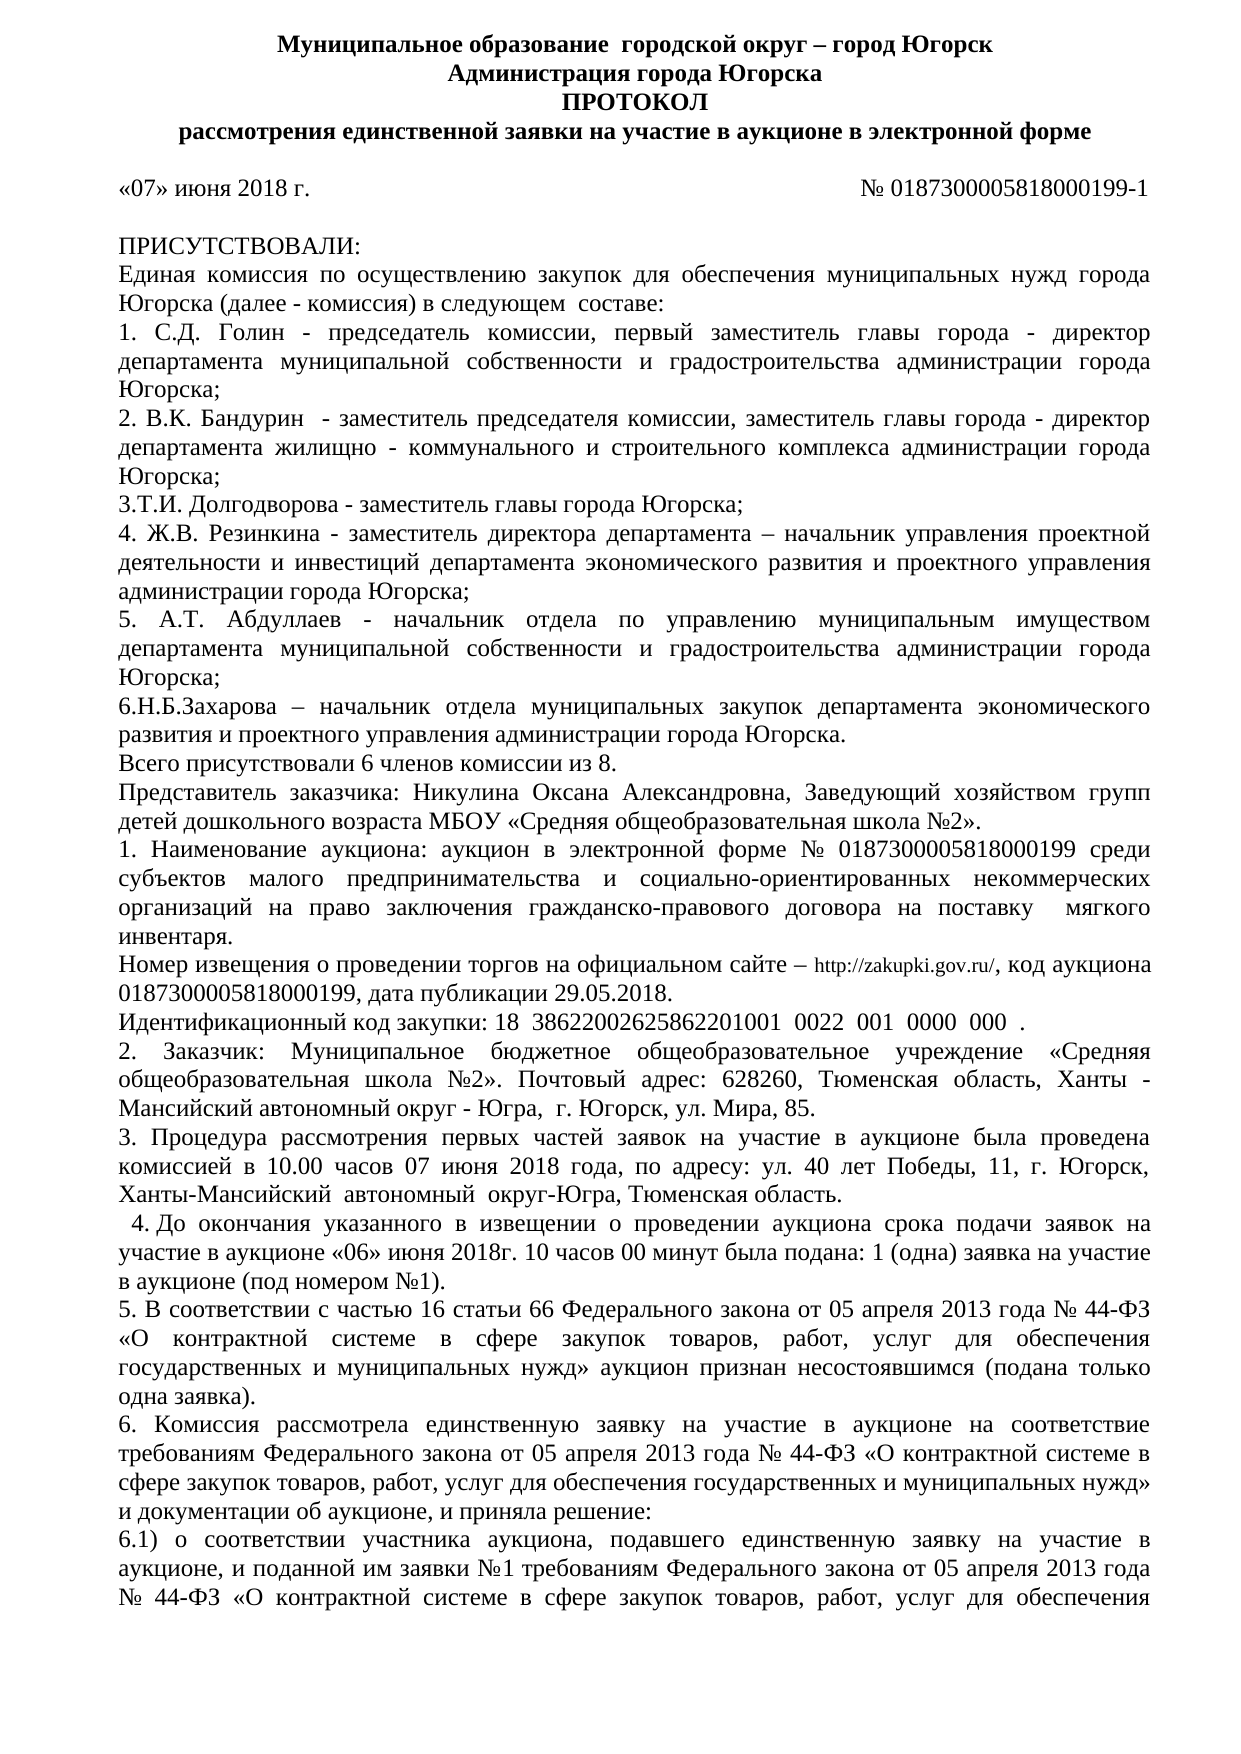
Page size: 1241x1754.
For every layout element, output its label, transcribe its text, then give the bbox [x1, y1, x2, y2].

text 5. В соответствии с частью 16 статьи 66 Федерального закона от 05 апреля 2013 года № 44-ФЗ «О контрактной системе в сфере закупок товаров, работ, услуг для обеспечения государственных и муниципальных нужд» аукцион признан несостоявшимся (подана только одна заявка). [118, 1294, 1152, 1409]
text Идентификационный код закупки: 18 38622002625862201001 0022 001 0000 000 . [118, 1007, 1152, 1036]
text ПРИСУТСТВОВАЛИ: [118, 231, 1152, 259]
text рассмотрения единственной заявки на участие в аукционе в электронной форме [118, 116, 1152, 144]
text Представитель заказчика: Никулина Оксана Александровна, Заведующий хозяйством групп детей дошкольного возраста МБОУ «Средняя общеобразовательная школа №2». [118, 777, 1152, 834]
text 3. Процедура рассмотрения первых частей заявок на участие в аукционе была проведена комиссией в 10.00 часов 07 июня 2018 года, по адресу: ул. 40 лет Победы, 11, г. Югорск, Ханты-Мансийский автономный округ-Югра, Тюменская область. [118, 1122, 1152, 1208]
text «07» июня 2018 г. № 0187300005818000199-1 [118, 173, 1152, 202]
text 2. Заказчик: Муниципальное бюджетное общеобразовательное учреждение «Средняя общеобразовательная школа №2». Почтовый адрес: 628260, Тюменская область, Ханты - Мансийский автономный округ - Югра, г. Югорск, ул. Мира, 85. [118, 1036, 1152, 1122]
text 4. Ж.В. Резинкина - заместитель директора департамента – начальник управления проектной деятельности и инвестиций департамента экономического развития и проектного управления администрации города Югорска; [118, 518, 1152, 604]
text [118, 1524, 1152, 1611]
text 4. До окончания указанного в извещении о проведении аукциона срока подачи заявок на участие в аукционе «06» июня 2018г. 10 часов 00 минут была подана: 1 (одна) заявка на участие в аукционе (под номером №1). [118, 1208, 1152, 1294]
text 5. А.Т. Абдуллаев - начальник отдела по управлению муниципальным имуществом департамента муниципальной собственности и градостроительства администрации города Югорска; [118, 604, 1152, 691]
text Администрация города Югорска [118, 58, 1152, 87]
text Номер извещения о проведении торгов на официальном сайте – http://zakupki.gov.ru/, код аукциона 0187300005818000199, дата публикации 29.05.2018. [118, 949, 1152, 1007]
text Муниципальное образование городской округ – город Югорск [118, 29, 1152, 58]
text 6. Комиссия рассмотрела единственную заявку на участие в аукционе на соответствие требованиям Федерального закона от 05 апреля 2013 года № 44-ФЗ «О контрактной системе в сфере закупок товаров, работ, услуг для обеспечения государственных и муниципальных нужд» и документации об аукционе, и приняла решение: [118, 1409, 1152, 1524]
text 1. С.Д. Голин - председатель комиссии, первый заместитель главы города - директор департамента муниципальной собственности и градостроительства администрации города Югорска; [118, 317, 1152, 403]
text 1. Наименование аукциона: аукцион в электронной форме № 0187300005818000199 среди субъектов малого предпринимательства и социально-ориентированных некоммерческих организаций на право заключения гражданско-правового договора на поставку мягкого инвентаря. [118, 834, 1152, 949]
text 6.Н.Б.Захарова – начальник отдела муниципальных закупок департамента экономического развития и проектного управления администрации города Югорска. [118, 691, 1152, 748]
text 3.Т.И. Долгодворова - заместитель главы города Югорска; [118, 489, 1152, 518]
text Всего присутствовали 6 членов комиссии из 8. [118, 748, 1152, 777]
text Единая комиссия по осуществлению закупок для обеспечения муниципальных нужд города Югорска (далее - комиссия) в следующем составе: [118, 259, 1152, 317]
text ПРОТОКОЛ [118, 87, 1152, 116]
list 2. В.К. Бандурин - заместитель председателя комиссии, заместитель главы города - директор департамента жилищно - коммунального и строительного комплекса администрации города Югорска; [118, 403, 1152, 489]
